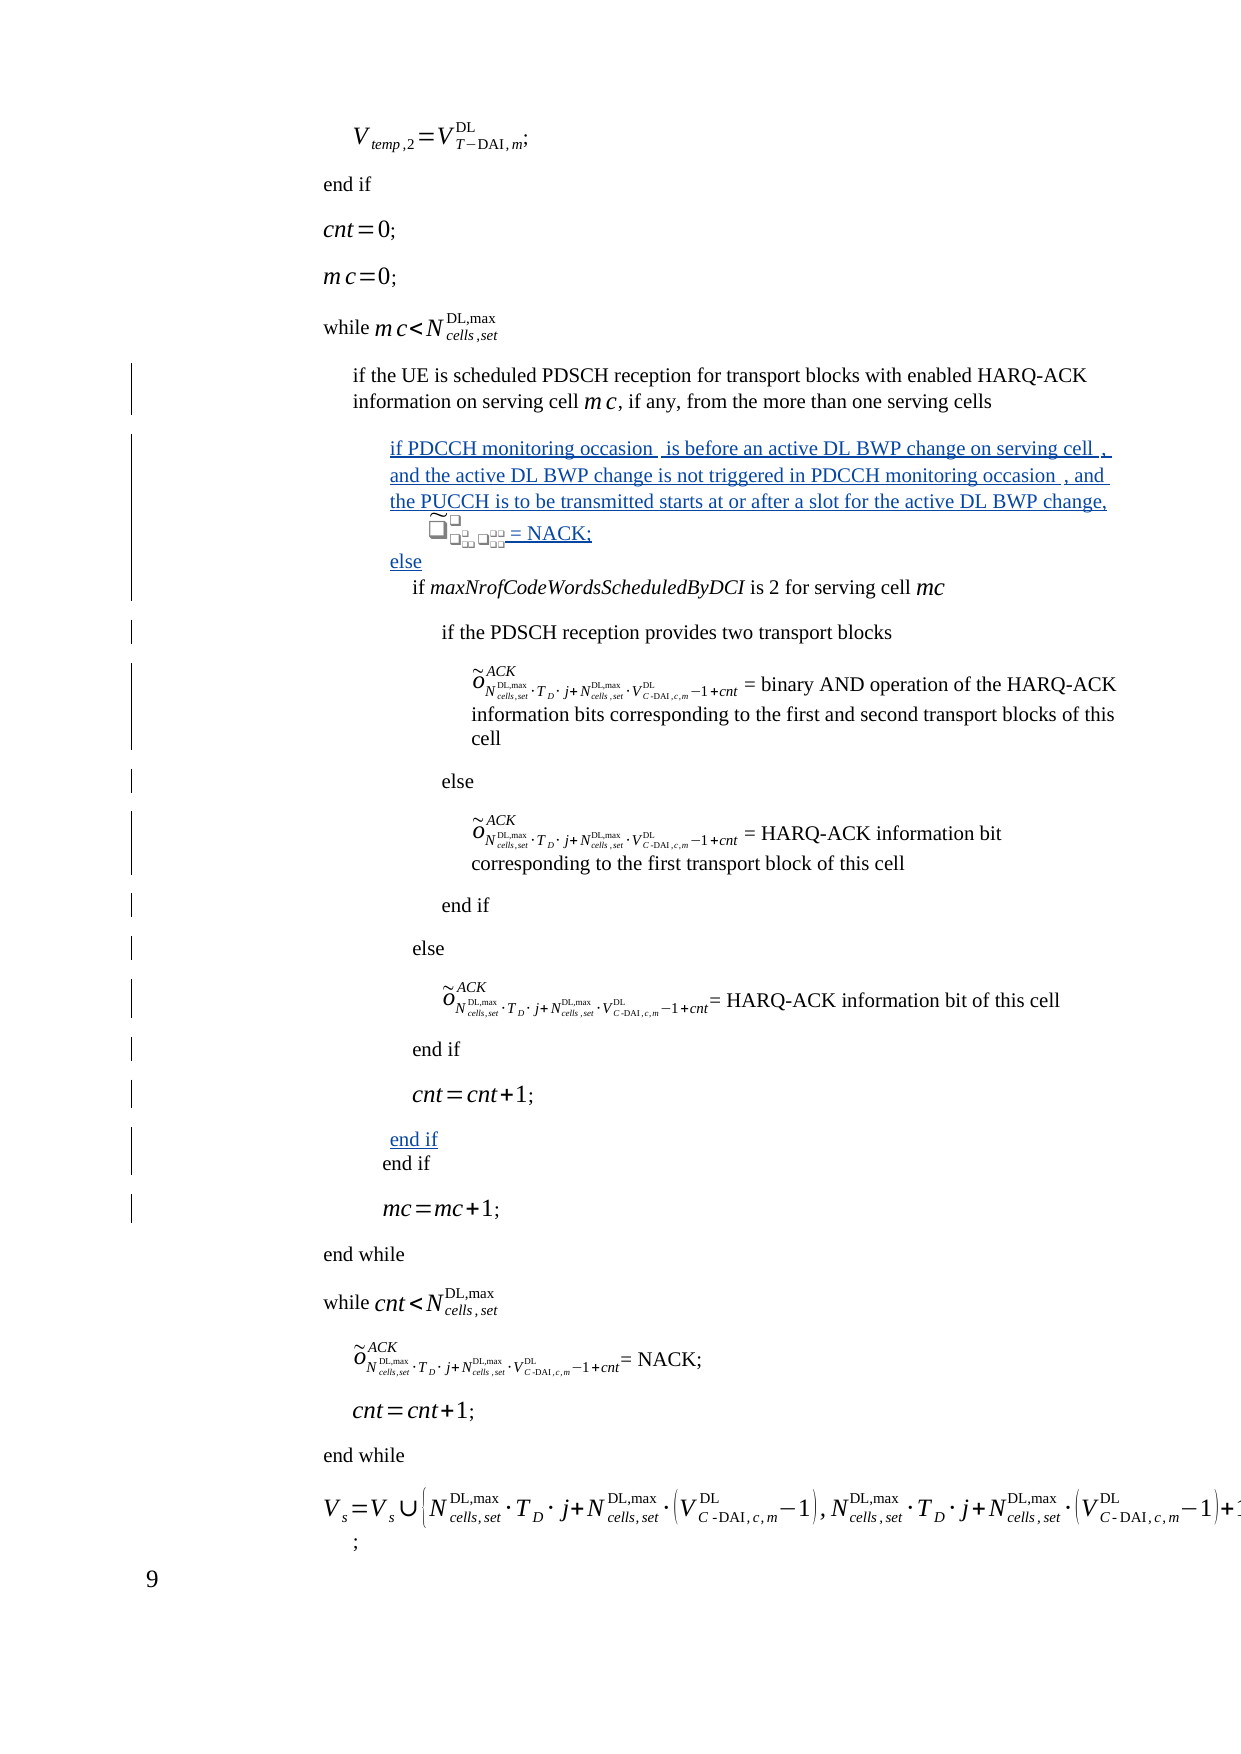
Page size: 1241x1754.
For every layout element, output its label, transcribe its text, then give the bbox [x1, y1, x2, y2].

text ; [412, 1080, 1122, 1108]
text while [323, 309, 1122, 344]
text end if [441, 893, 1122, 917]
text ; [352, 1396, 1122, 1425]
text = binary AND operation of the HARQ-ACK information bits corresponding to the first and second transport blocks of this cell [471, 662, 1122, 750]
text ; [323, 214, 1122, 243]
text if the UE is scheduled PDSCH reception for transport blocks with enabled HARQ-ACK information on serving cell , if any, from the more than one serving cells [353, 363, 1122, 415]
text end if [382, 1151, 1122, 1175]
text ; [352, 118, 1122, 153]
text = HARQ-ACK information bit of this cell [441, 979, 1122, 1018]
text if the PDSCH reception provides two transport blocks [441, 620, 1122, 644]
text = NACK; [352, 1338, 1122, 1377]
text ; [382, 1194, 1122, 1223]
text end if [323, 172, 1122, 196]
text else [412, 936, 1122, 960]
text ; [323, 1486, 1122, 1553]
text else [441, 768, 1122, 793]
text = HARQ-ACK information bit corresponding to the first transport block of this cell [471, 811, 1122, 874]
text end while [323, 1443, 1122, 1467]
text while [323, 1284, 1122, 1319]
text end if [412, 1037, 1122, 1061]
text end while [323, 1242, 1122, 1266]
text if maxNrofCodeWordsScheduledByDCI is 2 for serving cell [412, 573, 1122, 601]
text ; [323, 262, 1122, 291]
